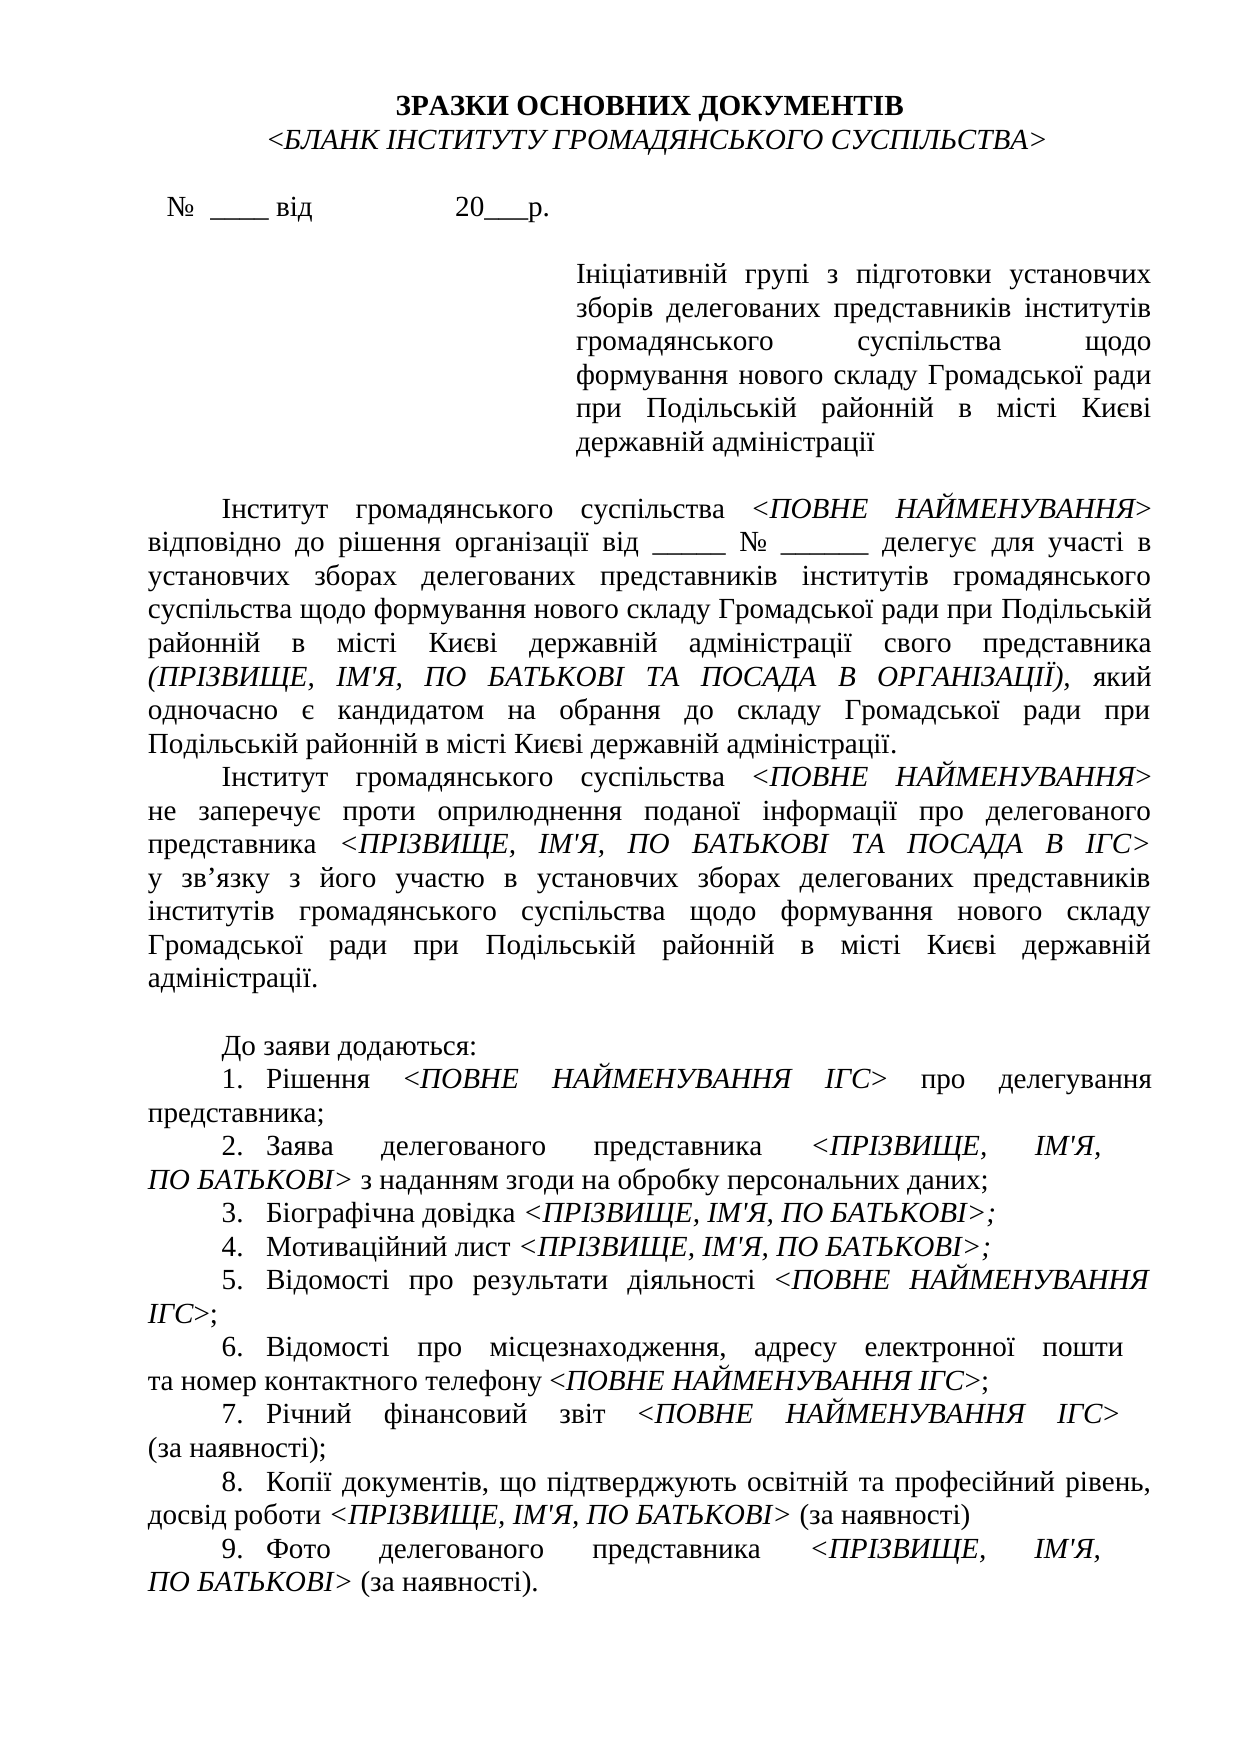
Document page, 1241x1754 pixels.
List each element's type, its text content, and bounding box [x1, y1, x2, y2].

list Мотиваційний лист <ПРІЗВИЩЕ, ІМ'Я, ПО БАТЬКОВІ>; [148, 1229, 1152, 1262]
list Фото делегованого представника <ПРІЗВИЩЕ, ІМ'Я, ПО БАТЬКОВІ> (за наявності). [148, 1531, 1152, 1598]
text № ____ від 20___р. [166, 189, 1152, 223]
list Рішення <ПОВНЕ НАЙМЕНУВАННЯ ІГС> про делегування представника; [148, 1061, 1152, 1128]
list Відомості про результати діяльності <ПОВНЕ НАЙМЕНУВАННЯ ІГС>; [148, 1262, 1152, 1329]
list Річний фінансовий звіт <ПОВНЕ НАЙМЕНУВАННЯ ІГС> (за наявності); [148, 1397, 1152, 1464]
list Копії документів, що підтверджують освітній та професійний рівень, досвід роботи <ПРІЗВИЩЕ, ІМ'Я, ПО БАТЬКОВІ> (за наявності) [148, 1464, 1152, 1531]
text Інститут громадянського суспільства <ПОВНЕ НАЙМЕНУВАННЯ> не заперечує проти оприлюднення поданої інформації про делегованого представника <ПРІЗВИЩЕ, ІМ'Я, ПО БАТЬКОВІ ТА ПОСАДА В ІГС> у зв’язку з його участю в установчих зборах делегованих представників інститутів громадянського суспільства щодо формування нового складу Громадської ради при Подільській районній в місті Києві державній адміністрації. [148, 759, 1152, 994]
text <БЛАНК ІНСТИТУТУ ГРОМАДЯНСЬКОГО СУСПІЛЬСТВА> [166, 122, 1152, 156]
list Біографічна довідка <ПРІЗВИЩЕ, ІМ'Я, ПО БАТЬКОВІ>; [148, 1195, 1152, 1229]
text До заяви додаються: [148, 1028, 1152, 1061]
text ЗРАЗКИ ОСНОВНИХ ДОКУМЕНТІВ [148, 88, 1152, 122]
list Заява делегованого представника <ПРІЗВИЩЕ, ІМ'Я, ПО БАТЬКОВІ> з наданням згоди на обробку персональних даних; [148, 1128, 1152, 1195]
text Інститут громадянського суспільства <ПОВНЕ НАЙМЕНУВАННЯ> відповідно до рішення організації від _____ № ______ делегує для участі в установчих зборах делегованих представників інститутів громадянського суспільства щодо формування нового складу Громадської ради при Подільській районній в місті Києві державній адміністрації свого представника (ПРІЗВИЩЕ, ІМ'Я, ПО БАТЬКОВІ ТА ПОСАДА В ОРГАНІЗАЦІЇ), який одночасно є кандидатом на обрання до складу Громадської ради при Подільській районній в місті Києві державній адміністрації. [148, 491, 1152, 759]
list Відомості про місцезнаходження, адресу електронної пошти та номер контактного телефону <ПОВНЕ НАЙМЕНУВАННЯ ІГС>; [148, 1329, 1152, 1397]
text Ініціативній групі з підготовки установчих зборів делегованих представників інститутів громадянського суспільства щодо формування нового складу Громадської ради при Подільській районній в місті Києві державній адміністрації [576, 256, 1152, 457]
